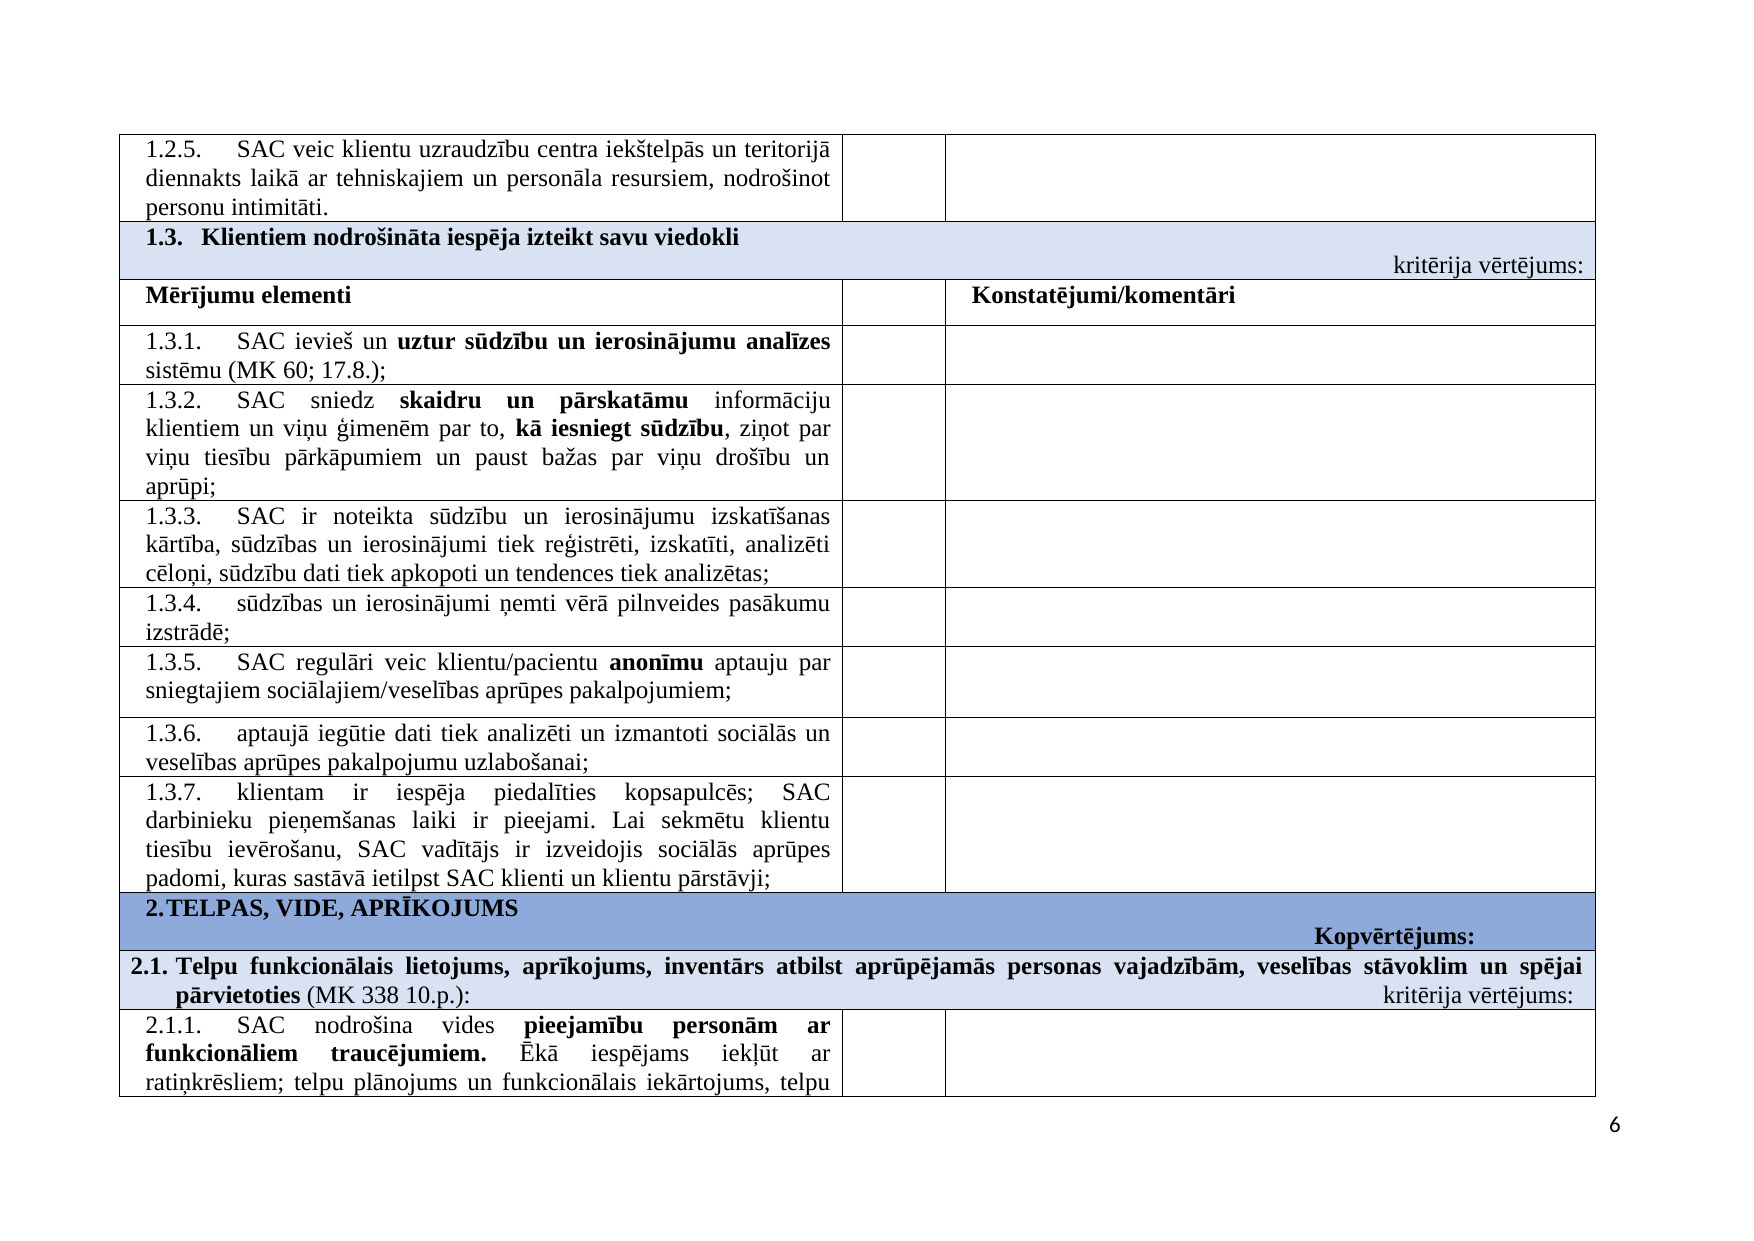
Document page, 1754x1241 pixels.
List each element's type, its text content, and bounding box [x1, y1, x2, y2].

table_cell TELPAS, VIDE, APRĪKOJUMS Kopvērtējums: [120, 893, 1595, 950]
table_cell klientam ir iespēja piedalīties kopsapulcēs; SAC darbinieku pieņemšanas laiki ir pieejami. Lai sekmētu klientu tiesību ievērošanu, SAC vadītājs ir izveidojis sociālās aprūpes padomi, kuras sastāvā ietilpst SAC klienti un klientu pārstāvji; [120, 777, 842, 892]
table_cell [843, 326, 945, 384]
table_cell [946, 385, 1595, 500]
table_cell [843, 501, 945, 587]
table_cell sūdzības un ierosinājumi ņemti vērā pilnveides pasākumu izstrādē; [120, 588, 842, 646]
table_cell SAC ir noteikta sūdzību un ierosinājumu izskatīšanas kārtība, sūdzības un ierosinājumi tiek reģistrēti, izskatīti, analizēti cēloņi, sūdzību dati tiek apkopoti un tendences tiek analizētas; [120, 501, 842, 587]
table_cell [946, 718, 1595, 776]
table_cell SAC ievieš un uztur sūdzību un ierosinājumu analīzes sistēmu (MK 60; 17.8.); [120, 326, 842, 384]
table_cell Mērījumu elementi [120, 280, 842, 325]
table_cell Konstatējumi/komentāri [946, 280, 1595, 325]
table_cell [946, 777, 1595, 892]
table_cell [946, 647, 1595, 717]
table_cell SAC sniedz skaidru un pārskatāmu informāciju klientiem un viņu ģimenēm par to, kā iesniegt sūdzību, ziņot par viņu tiesību pārkāpumiem un paust bažas par viņu drošību un aprūpi; [120, 385, 842, 500]
table_cell [843, 1010, 945, 1096]
table_cell [946, 326, 1595, 384]
table_cell [946, 135, 1595, 221]
table_cell aptaujā iegūtie dati tiek analizēti un izmantoti sociālās un veselības aprūpes pakalpojumu uzlabošanai; [120, 718, 842, 776]
table_cell [843, 647, 945, 717]
table_cell [843, 385, 945, 500]
table_cell [946, 1010, 1595, 1096]
table_cell [843, 718, 945, 776]
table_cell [120, 1010, 842, 1096]
table_cell [843, 280, 945, 325]
table_cell SAC veic klientu uzraudzību centra iekštelpās un teritorijā diennakts laikā ar tehniskajiem un personāla resursiem, nodrošinot personu intimitāti. [120, 135, 842, 221]
table_cell [843, 777, 945, 892]
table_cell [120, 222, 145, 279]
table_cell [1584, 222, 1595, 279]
table_cell [843, 588, 945, 646]
table_cell [946, 588, 1595, 646]
table_cell Telpu funkcionālais lietojums, aprīkojums, inventārs atbilst aprūpējamās personas vajadzībām, veselības stāvoklim un spējai pārvietoties (MK 338 10.p.): kritērija vērtējums: [120, 951, 1595, 1009]
table_cell [946, 501, 1595, 587]
table_cell [843, 135, 945, 221]
table_cell SAC regulāri veic klientu/pacientu anonīmu aptauju par sniegtajiem sociālajiem/veselības aprūpes pakalpojumiem; [120, 647, 842, 717]
